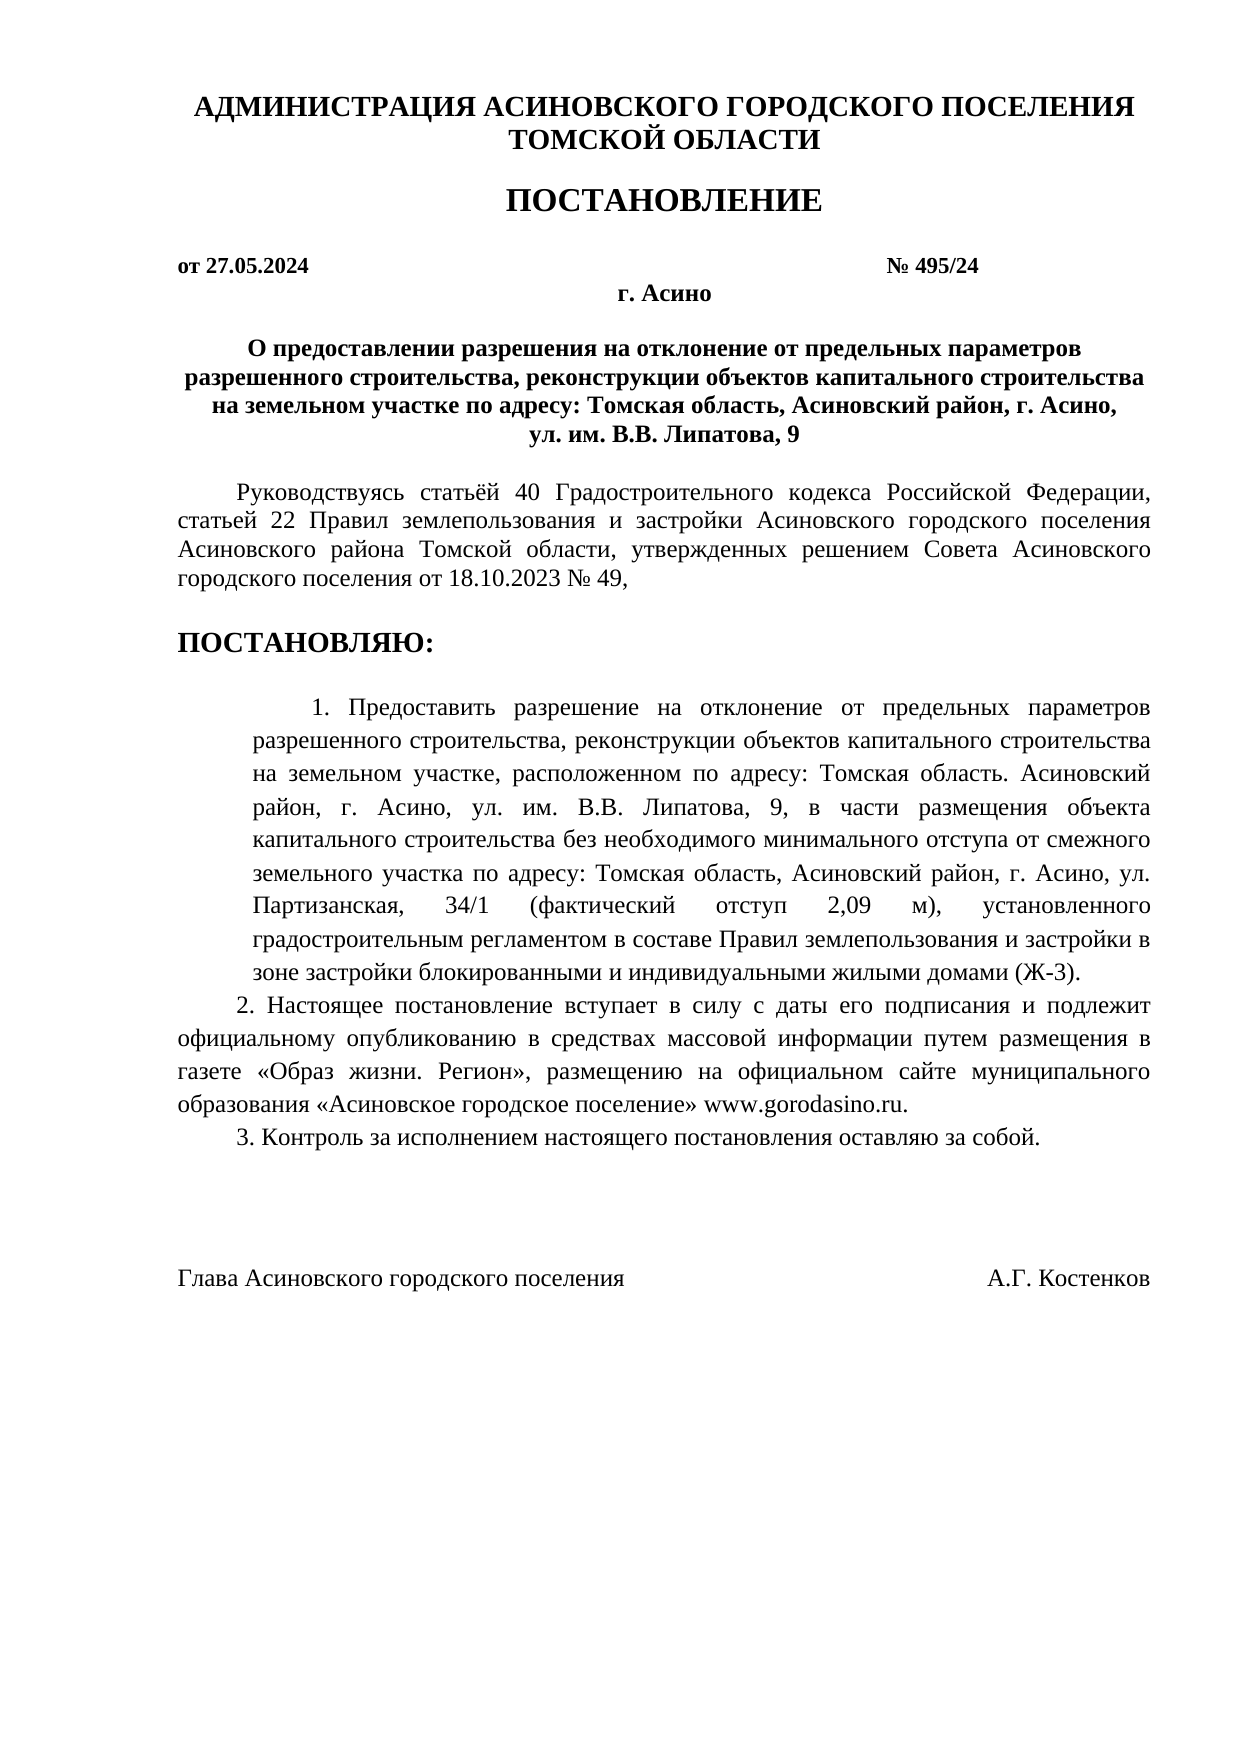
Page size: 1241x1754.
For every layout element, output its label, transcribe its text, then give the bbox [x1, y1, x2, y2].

text ПОСТАНОВЛЯЮ: [177, 625, 1152, 659]
text ТОМСКОЙ ОБЛАСТИ [177, 122, 1152, 156]
list 1. Предоставить разрешение на отклонение от предельных параметров разрешенного строительства, реконструкции объектов капитального строительства на земельном участке, расположенном по адресу: Томская область. Асиновский район, г. Асино, ул. им. В.В. Липатова, 9, в части размещения объекта капитального строительства без необходимого минимального отступа от смежного земельного участка по адресу: Томская область, Асиновский район, г. Асино, ул. Партизанская, 34/1 (фактический отступ 2,09 м), установленного градостроительным регламентом в составе Правил землепользования и застройки в зоне застройки блокированными и индивидуальными жилыми домами (Ж-3). [252, 692, 1152, 985]
text г. Асино [177, 278, 1152, 307]
text О предоставлении разрешения на отклонение от предельных параметров разрешенного строительства, реконструкции объектов капитального строительства на земельном участке по адресу: Томская область, Асиновский район, г. Асино, [177, 333, 1152, 419]
text 3. Контроль за исполнением настоящего постановления оставляю за собой. [177, 1122, 1152, 1151]
text Руководствуясь статьёй 40 Градостроительного кодекса Российской Федерации, статьей 22 Правил землепользования и застройки Асиновского городского поселения Асиновского района Томской области, утвержденных решением Совета Асиновского городского поселения от 18.10.2023 № 49, [177, 477, 1152, 592]
text от 27.05.2024 № 495/24 [177, 252, 1152, 278]
text ПОСТАНОВЛЕНИЕ [177, 180, 1152, 218]
text 2. Настоящее постановление вступает в силу с даты его подписания и подлежит официальному опубликованию в средствах массовой информации путем размещения в газете «Образ жизни. Регион», размещению на официальном сайте муниципального образования «Асиновское городское поселение» www.gorodasino.ru. [177, 990, 1152, 1117]
text Глава Асиновского городского поселения А.Г. Костенков [177, 1263, 1152, 1291]
text АДМИНИСТРАЦИЯ АСИНОВСКОГО ГОРОДСКОГО ПОСЕЛЕНИЯ [177, 89, 1152, 122]
text ул. им. В.В. Липатова, 9 [177, 419, 1152, 448]
